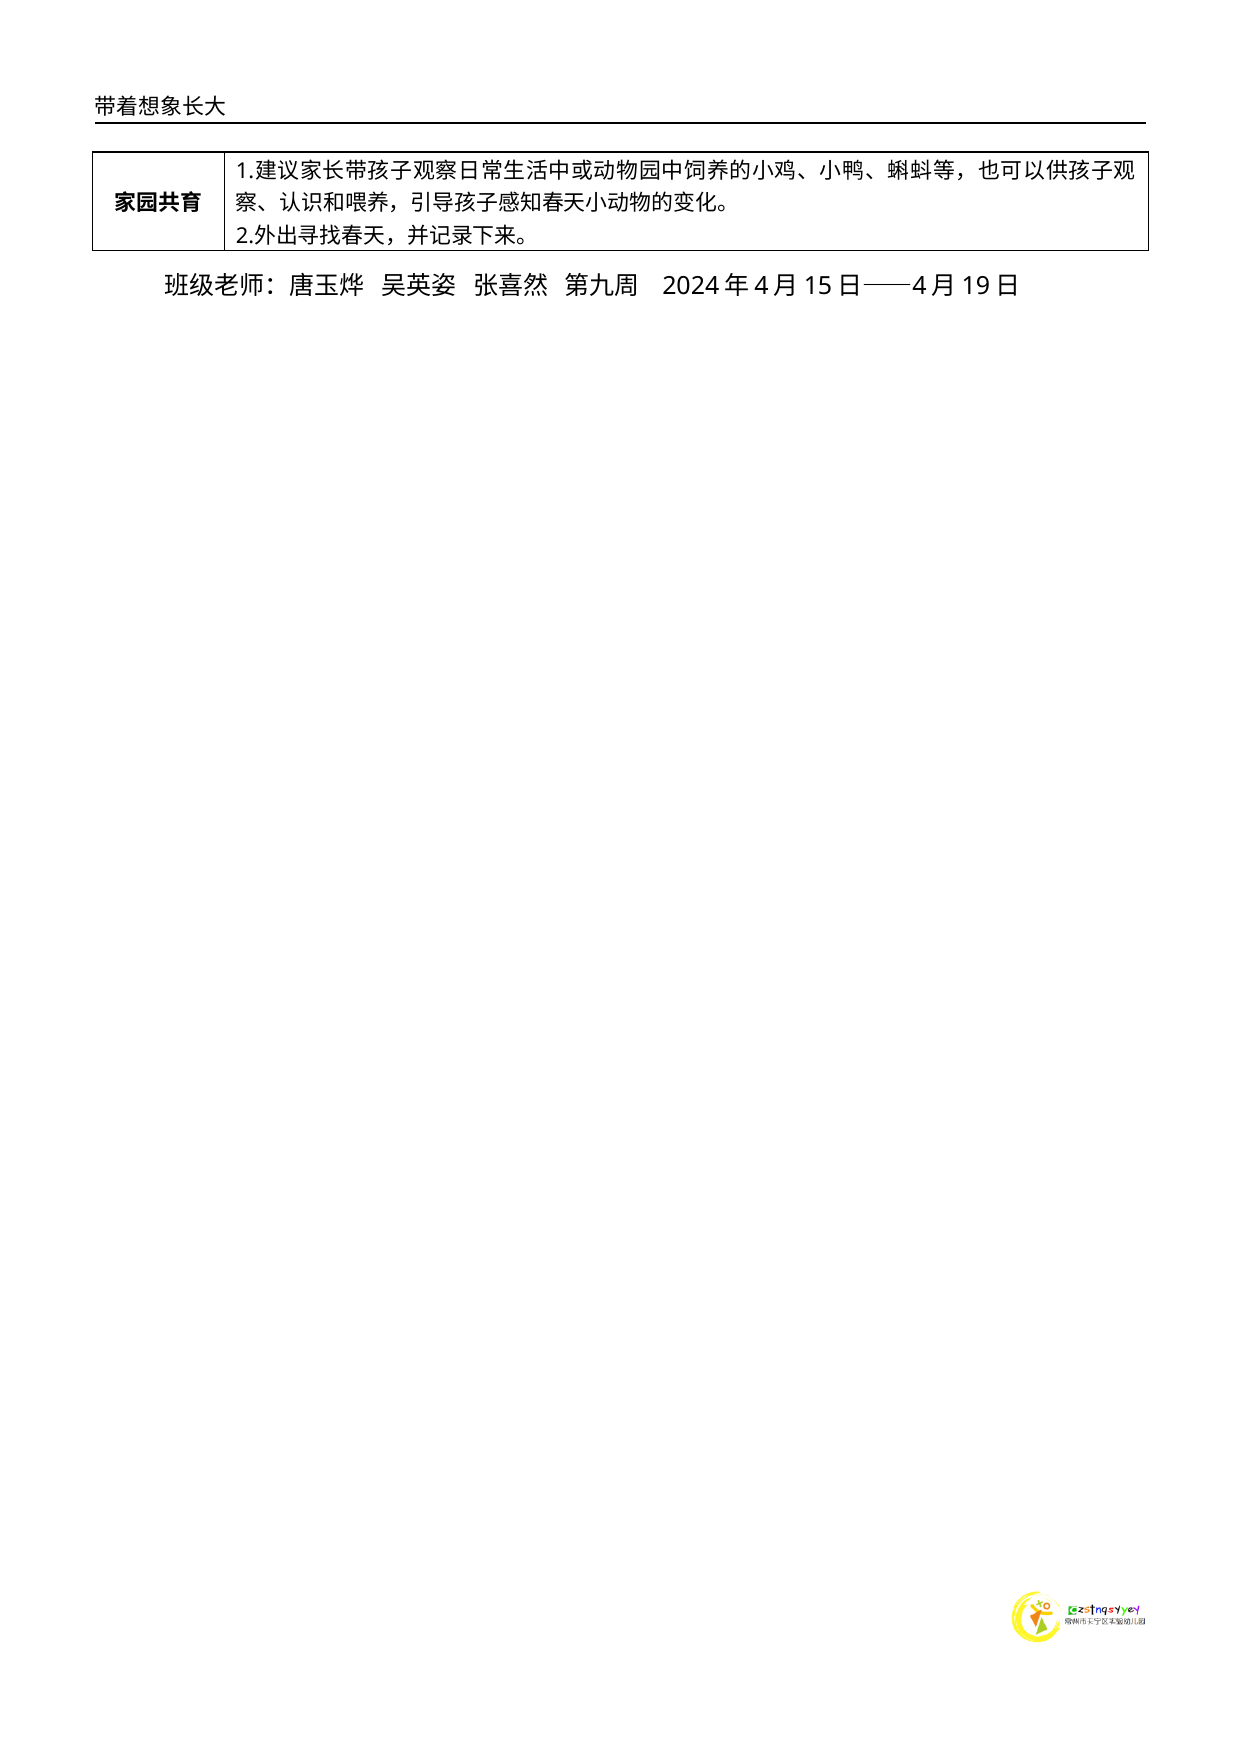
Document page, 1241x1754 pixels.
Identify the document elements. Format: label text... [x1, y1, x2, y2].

picture [1007, 1582, 1146, 1651]
text 班级老师：唐玉烨 吴英姿 张喜然 第九周 2024年4月15日——4月19日 [7, 251, 1146, 316]
table_cell 1.建议家长带孩子观察日常生活中或动物园中饲养的小鸡、小鸭、蝌蚪等，也可以供孩子观察、认识和喂养，引导孩子感知春天小动物的变化。 2.外出寻找春天，并记录下来。 [225, 153, 1148, 250]
table_cell 家园共育 [93, 153, 224, 250]
